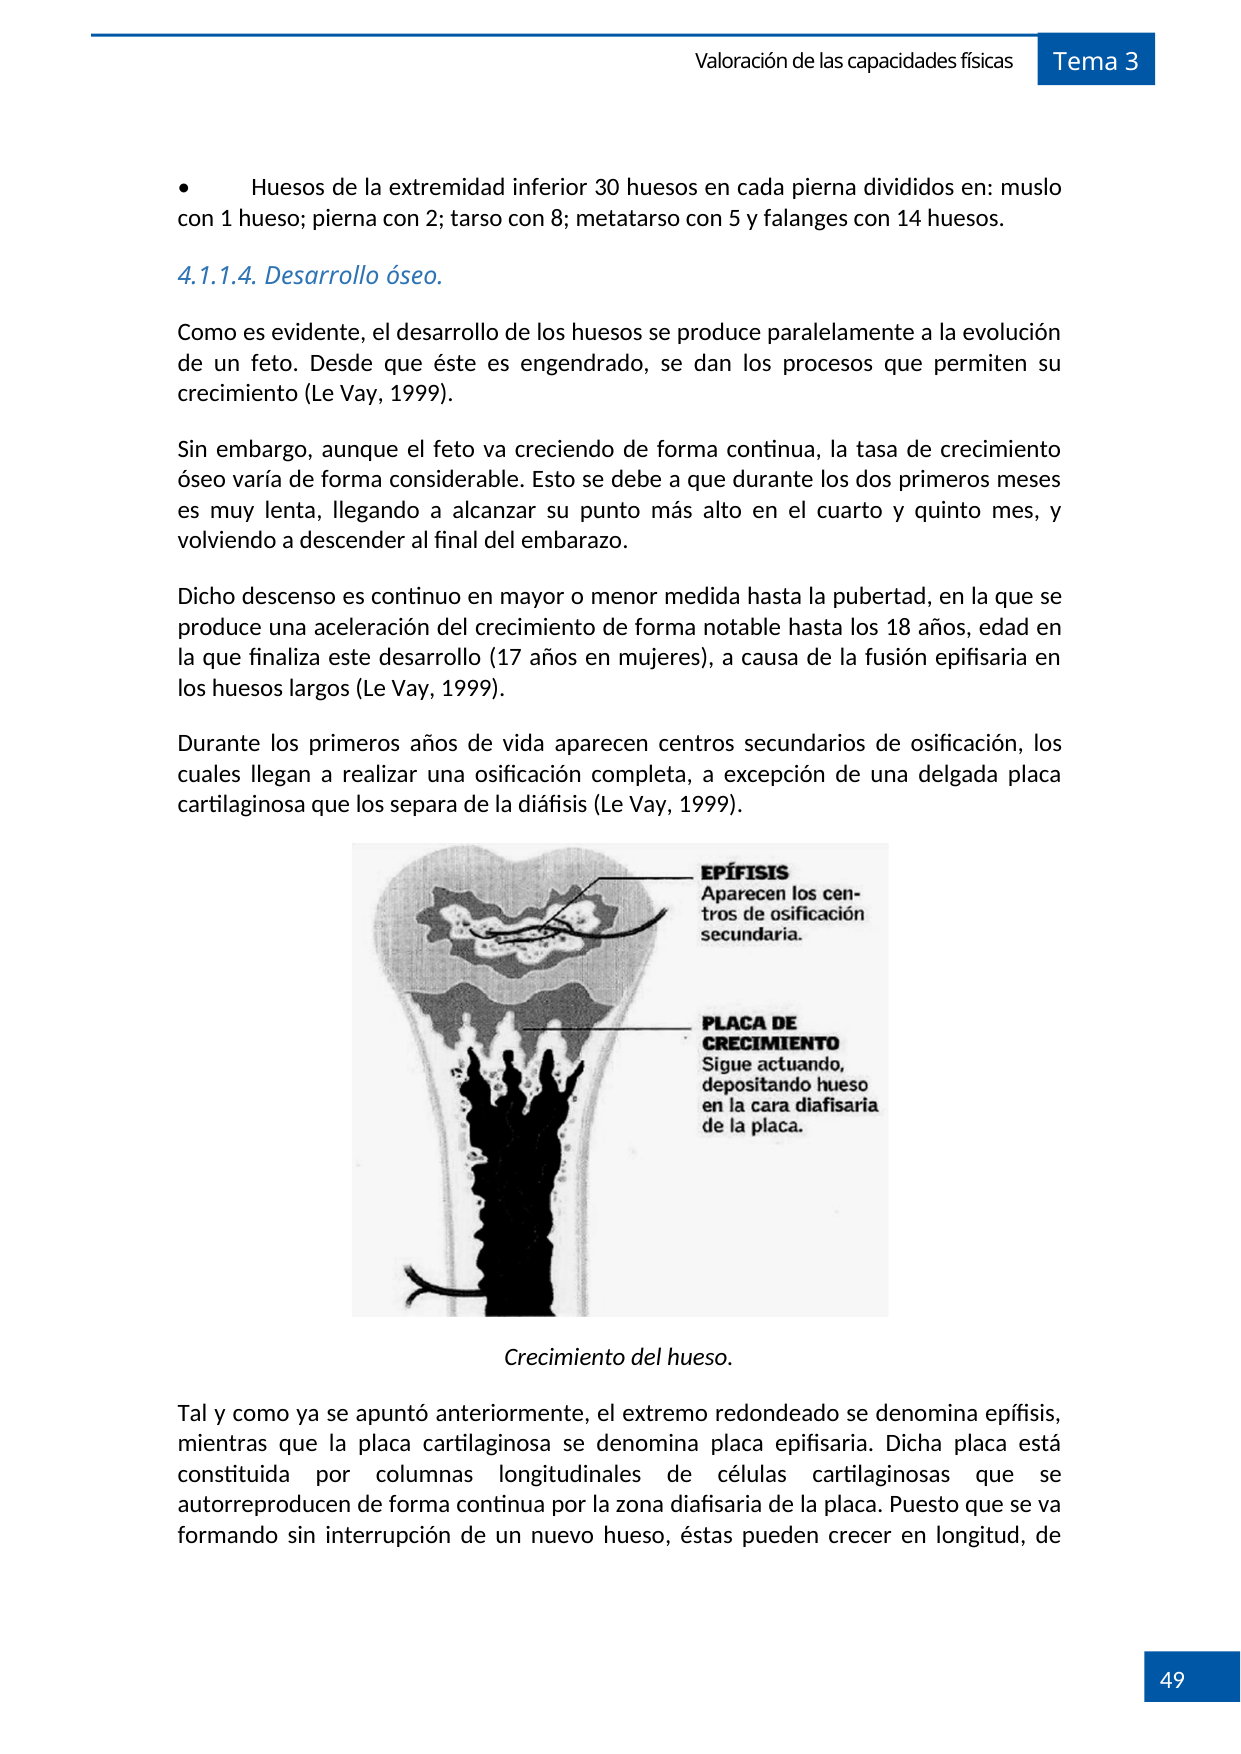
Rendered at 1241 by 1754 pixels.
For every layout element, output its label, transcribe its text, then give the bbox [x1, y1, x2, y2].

text Como es evidente, el desarrollo de los huesos se produce paralelamente a la evolución de un feto. Desde que éste es engendrado, se dan los procesos que permiten su crecimiento (Le Vay, 1999). [177, 317, 1063, 408]
text Sin embargo, aunque el feto va creciendo de forma continua, la tasa de crecimiento óseo varía de forma considerable. Esto se debe a que durante los dos primeros meses es muy lenta, llegando a alcanzar su punto más alto en el cuarto y quinto mes, y volviendo a descender al final del embarazo. [177, 433, 1063, 555]
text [177, 1397, 1063, 1549]
text Dicho descenso es continuo en mayor o menor medida hasta la pubertad, en la que se produce una aceleración del crecimiento de forma notable hasta los 18 años, edad en la que finaliza este desarrollo (17 años en mujeres), a causa de la fusión epifisaria en los huesos largos (Le Vay, 1999). [177, 580, 1063, 702]
text Crecimiento del hueso. [177, 1341, 1063, 1372]
subtitle 4.1.1.4. Desarrollo óseo. [177, 257, 1063, 292]
text Durante los primeros años de vida aparecen centros secundarios de osificación, los cuales llegan a realizar una osificación completa, a excepción de una delgada placa cartilaginosa que los separa de la diáfisis (Le Vay, 1999). [177, 727, 1063, 819]
picture [351, 843, 889, 1317]
text • Huesos de la extremidad inferior 30 huesos en cada pierna divididos en: muslo con 1 hueso; pierna con 2; tarso con 8; metatarso con 5 y falanges con 14 huesos. [177, 171, 1063, 232]
